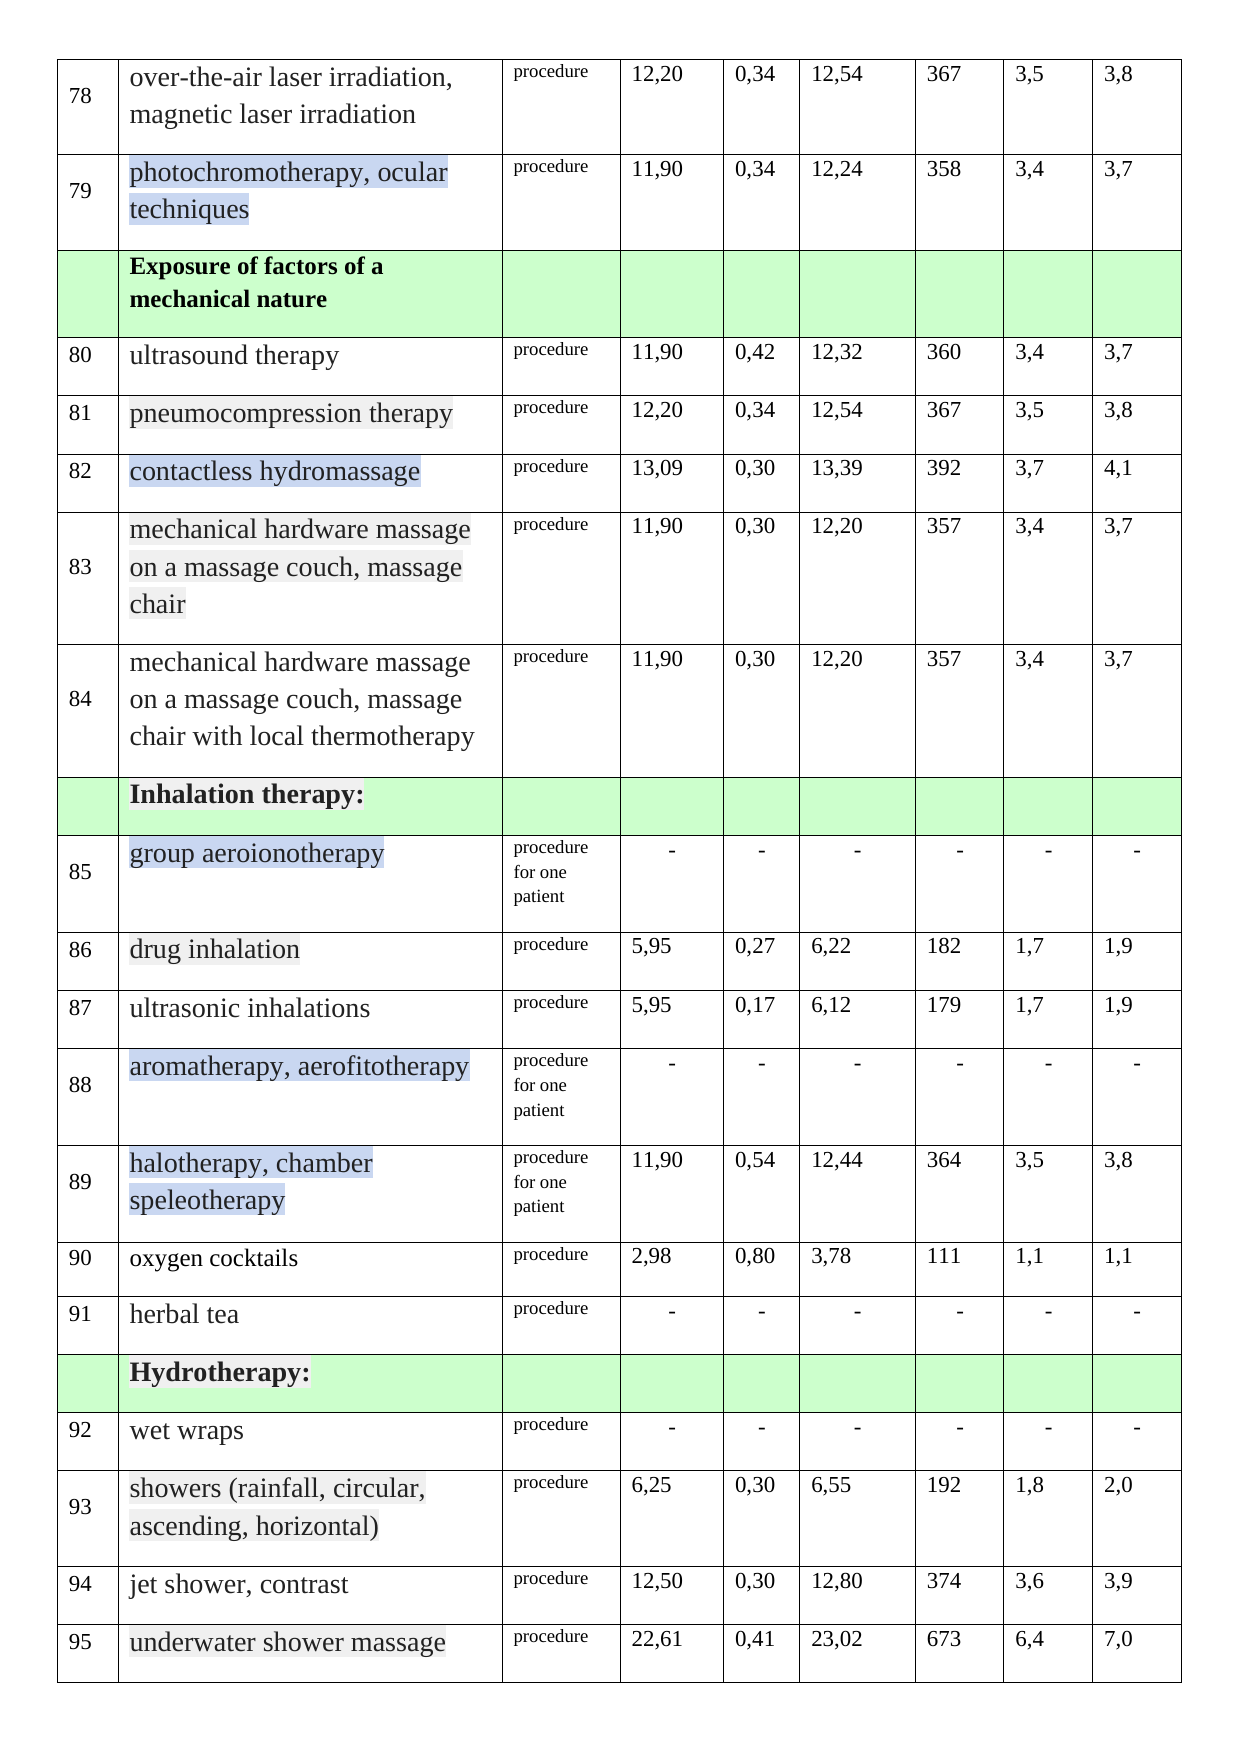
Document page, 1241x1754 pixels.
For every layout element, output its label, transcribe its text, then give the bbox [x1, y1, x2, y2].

table_cell 392 [916, 455, 1003, 512]
table_cell 360 [916, 338, 1003, 395]
table_cell 1,7 [1004, 991, 1092, 1048]
table_cell procedure [503, 1567, 620, 1624]
table_cell 364 [916, 1146, 1003, 1242]
table_cell 12,80 [800, 1567, 915, 1624]
table_cell [724, 251, 799, 337]
table_cell 6,12 [800, 991, 915, 1048]
table_cell 0,34 [724, 155, 799, 250]
table_cell procedure [503, 1413, 620, 1470]
table_cell 12,44 [800, 1146, 915, 1242]
table_cell 87 [58, 991, 118, 1048]
table_cell - [1004, 1297, 1092, 1354]
table_cell - [621, 1297, 723, 1354]
table_cell [58, 1355, 118, 1412]
table_cell [503, 778, 620, 835]
table_cell procedure [503, 513, 620, 644]
table_cell 3,8 [1093, 396, 1181, 453]
table_cell mechanical hardware massage on a massage couch, massage chair with local thermotherapy [119, 645, 502, 777]
table_cell 3,78 [800, 1243, 915, 1296]
table_cell procedure [503, 991, 620, 1048]
table_cell 89 [58, 1146, 118, 1242]
table_cell 81 [58, 396, 118, 453]
table_cell 3,7 [1093, 155, 1181, 250]
table_cell - [916, 1413, 1003, 1470]
table_cell - [800, 1297, 915, 1354]
table_cell 182 [916, 933, 1003, 990]
table_cell 0,17 [724, 991, 799, 1048]
table_cell 11,90 [621, 155, 723, 250]
table_cell 3,4 [1004, 513, 1092, 644]
table_cell procedure for one patient [503, 1049, 620, 1145]
table_cell 90 [58, 1243, 118, 1296]
table_cell 93 [58, 1471, 118, 1566]
table_cell [621, 1355, 723, 1412]
table_cell - [916, 836, 1003, 932]
table_cell 3,4 [1004, 645, 1092, 777]
table_cell herbal tea [119, 1297, 502, 1354]
table_cell procedure for one patient [503, 1146, 620, 1242]
table_cell 1,8 [1004, 1471, 1092, 1566]
table_cell 3,4 [1004, 338, 1092, 395]
table_cell [1093, 778, 1181, 835]
table_cell 3,9 [1093, 1567, 1181, 1624]
table_cell 1,9 [1093, 991, 1181, 1048]
table_cell aromatherapy, aerofitotherapy [119, 1049, 502, 1145]
table_cell 83 [58, 513, 118, 644]
table_cell [1093, 1355, 1181, 1412]
table_cell [916, 251, 1003, 337]
table_cell 3,5 [1004, 60, 1092, 154]
table_cell 367 [916, 60, 1003, 154]
table_cell 12,20 [621, 396, 723, 453]
table_cell Exposure of factors of a mechanical nature [119, 251, 502, 337]
table_cell procedure for one patient [503, 836, 620, 932]
table_cell - [1093, 1413, 1181, 1470]
table_cell 88 [58, 1049, 118, 1145]
table_cell 358 [916, 155, 1003, 250]
table_cell 12,24 [800, 155, 915, 250]
table_cell 82 [58, 455, 118, 512]
table_cell 6,55 [800, 1471, 915, 1566]
table_cell over-the-air laser irradiation, magnetic laser irradiation [119, 60, 502, 154]
table_cell 374 [916, 1567, 1003, 1624]
table_cell - [1004, 836, 1092, 932]
table_cell 1,1 [1004, 1243, 1092, 1296]
table_cell 2,0 [1093, 1471, 1181, 1566]
table_cell [800, 778, 915, 835]
table_cell - [724, 1413, 799, 1470]
table_cell 3,8 [1093, 60, 1181, 154]
table_cell contactless hydromassage [119, 455, 502, 512]
table_cell - [916, 1297, 1003, 1354]
table_cell underwater shower massage [119, 1625, 502, 1682]
table_cell - [724, 1049, 799, 1145]
table_cell procedure [503, 396, 620, 453]
table_cell 79 [58, 155, 118, 250]
table_cell procedure [503, 1471, 620, 1566]
table_cell 13,39 [800, 455, 915, 512]
table_cell [58, 778, 118, 835]
table_cell 1,1 [1093, 1243, 1181, 1296]
table_cell 0,30 [724, 1567, 799, 1624]
table_cell 3,6 [1004, 1567, 1092, 1624]
table_cell wet wraps [119, 1413, 502, 1470]
table_cell 0,41 [724, 1625, 799, 1682]
table_cell 13,09 [621, 455, 723, 512]
table_cell 0,80 [724, 1243, 799, 1296]
table_cell procedure [503, 1243, 620, 1296]
table_cell - [621, 1413, 723, 1470]
table_cell 179 [916, 991, 1003, 1048]
table_cell 12,50 [621, 1567, 723, 1624]
table_cell 86 [58, 933, 118, 990]
table_cell ultrasonic inhalations [119, 991, 502, 1048]
table_cell 673 [916, 1625, 1003, 1682]
table_cell 0,34 [724, 60, 799, 154]
table_cell 192 [916, 1471, 1003, 1566]
table_cell 357 [916, 645, 1003, 777]
table_cell [58, 251, 118, 337]
table_cell procedure [503, 933, 620, 990]
table_cell 12,20 [800, 513, 915, 644]
table_cell [621, 251, 723, 337]
table_cell [503, 251, 620, 337]
table_cell - [800, 1413, 915, 1470]
table_cell - [800, 836, 915, 932]
table_cell 12,32 [800, 338, 915, 395]
table_cell - [724, 1297, 799, 1354]
table_cell drug inhalation [119, 933, 502, 990]
table_cell - [1093, 1297, 1181, 1354]
table_cell - [724, 836, 799, 932]
table_cell procedure [503, 60, 620, 154]
table_cell [916, 778, 1003, 835]
table_cell 95 [58, 1625, 118, 1682]
table_cell 3,7 [1093, 338, 1181, 395]
table_cell 85 [58, 836, 118, 932]
table_cell [1004, 778, 1092, 835]
table_cell 23,02 [800, 1625, 915, 1682]
table_cell [621, 778, 723, 835]
table_cell oxygen cocktails [119, 1243, 502, 1296]
table_cell - [1093, 836, 1181, 932]
table_cell 3,8 [1093, 1146, 1181, 1242]
table_cell group aeroionotherapy [119, 836, 502, 932]
table_cell [724, 1355, 799, 1412]
table_cell - [621, 836, 723, 932]
table_cell 6,25 [621, 1471, 723, 1566]
table_cell 94 [58, 1567, 118, 1624]
table_cell 3,4 [1004, 155, 1092, 250]
table_cell [800, 251, 915, 337]
table_cell 367 [916, 396, 1003, 453]
table_cell 91 [58, 1297, 118, 1354]
table_cell 12,20 [621, 60, 723, 154]
table_cell procedure [503, 155, 620, 250]
table_cell 22,61 [621, 1625, 723, 1682]
table_cell - [916, 1049, 1003, 1145]
table_cell 0,30 [724, 645, 799, 777]
table_cell 84 [58, 645, 118, 777]
table_cell photochromotherapy, ocular techniques [119, 155, 502, 250]
table_cell 4,1 [1093, 455, 1181, 512]
table_cell 1,9 [1093, 933, 1181, 990]
table_cell 7,0 [1093, 1625, 1181, 1682]
table_cell [1093, 251, 1181, 337]
table_cell 11,90 [621, 513, 723, 644]
table_cell [724, 778, 799, 835]
table_cell 0,34 [724, 396, 799, 453]
table_cell 111 [916, 1243, 1003, 1296]
table_cell procedure [503, 645, 620, 777]
table_cell 11,90 [621, 645, 723, 777]
table_cell [916, 1355, 1003, 1412]
table_cell Hydrotherapy: [119, 1355, 502, 1412]
table_cell 0,54 [724, 1146, 799, 1242]
table_cell 11,90 [621, 1146, 723, 1242]
table_cell - [621, 1049, 723, 1145]
table_cell 3,7 [1093, 645, 1181, 777]
table_cell jet shower, contrast [119, 1567, 502, 1624]
table_cell [503, 1355, 620, 1412]
table_cell - [1004, 1413, 1092, 1470]
table_cell showers (rainfall, circular, ascending, horizontal) [119, 1471, 502, 1566]
table_cell 6,22 [800, 933, 915, 990]
table_cell 0,27 [724, 933, 799, 990]
table_cell ultrasound therapy [119, 338, 502, 395]
table_cell 11,90 [621, 338, 723, 395]
table_cell 0,30 [724, 513, 799, 644]
table_cell 12,54 [800, 396, 915, 453]
table_cell 0,30 [724, 1471, 799, 1566]
table_cell 78 [58, 60, 118, 154]
table_cell 3,7 [1004, 455, 1092, 512]
table_cell procedure [503, 338, 620, 395]
table_cell 3,5 [1004, 396, 1092, 453]
table_cell [1004, 251, 1092, 337]
table_cell 92 [58, 1413, 118, 1470]
table_cell 357 [916, 513, 1003, 644]
table_cell 3,7 [1093, 513, 1181, 644]
table_cell 0,30 [724, 455, 799, 512]
table_cell 2,98 [621, 1243, 723, 1296]
table_cell - [1093, 1049, 1181, 1145]
table_cell procedure [503, 1297, 620, 1354]
table_cell 80 [58, 338, 118, 395]
table_cell procedure [503, 1625, 620, 1682]
table_cell 12,54 [800, 60, 915, 154]
table_cell [1004, 1355, 1092, 1412]
table_cell procedure [503, 455, 620, 512]
table_cell 1,7 [1004, 933, 1092, 990]
table_cell 0,42 [724, 338, 799, 395]
table_cell mechanical hardware massage on a massage couch, massage chair [119, 513, 502, 644]
table_cell 6,4 [1004, 1625, 1092, 1682]
table_cell 3,5 [1004, 1146, 1092, 1242]
table_cell pneumocompression therapy [119, 396, 502, 453]
table_cell 12,20 [800, 645, 915, 777]
table_cell 5,95 [621, 991, 723, 1048]
table_cell Inhalation therapy: [119, 778, 502, 835]
table_cell 5,95 [621, 933, 723, 990]
table_cell - [800, 1049, 915, 1145]
table_cell [800, 1355, 915, 1412]
table_cell - [1004, 1049, 1092, 1145]
table_cell halotherapy, chamber speleotherapy [119, 1146, 502, 1242]
